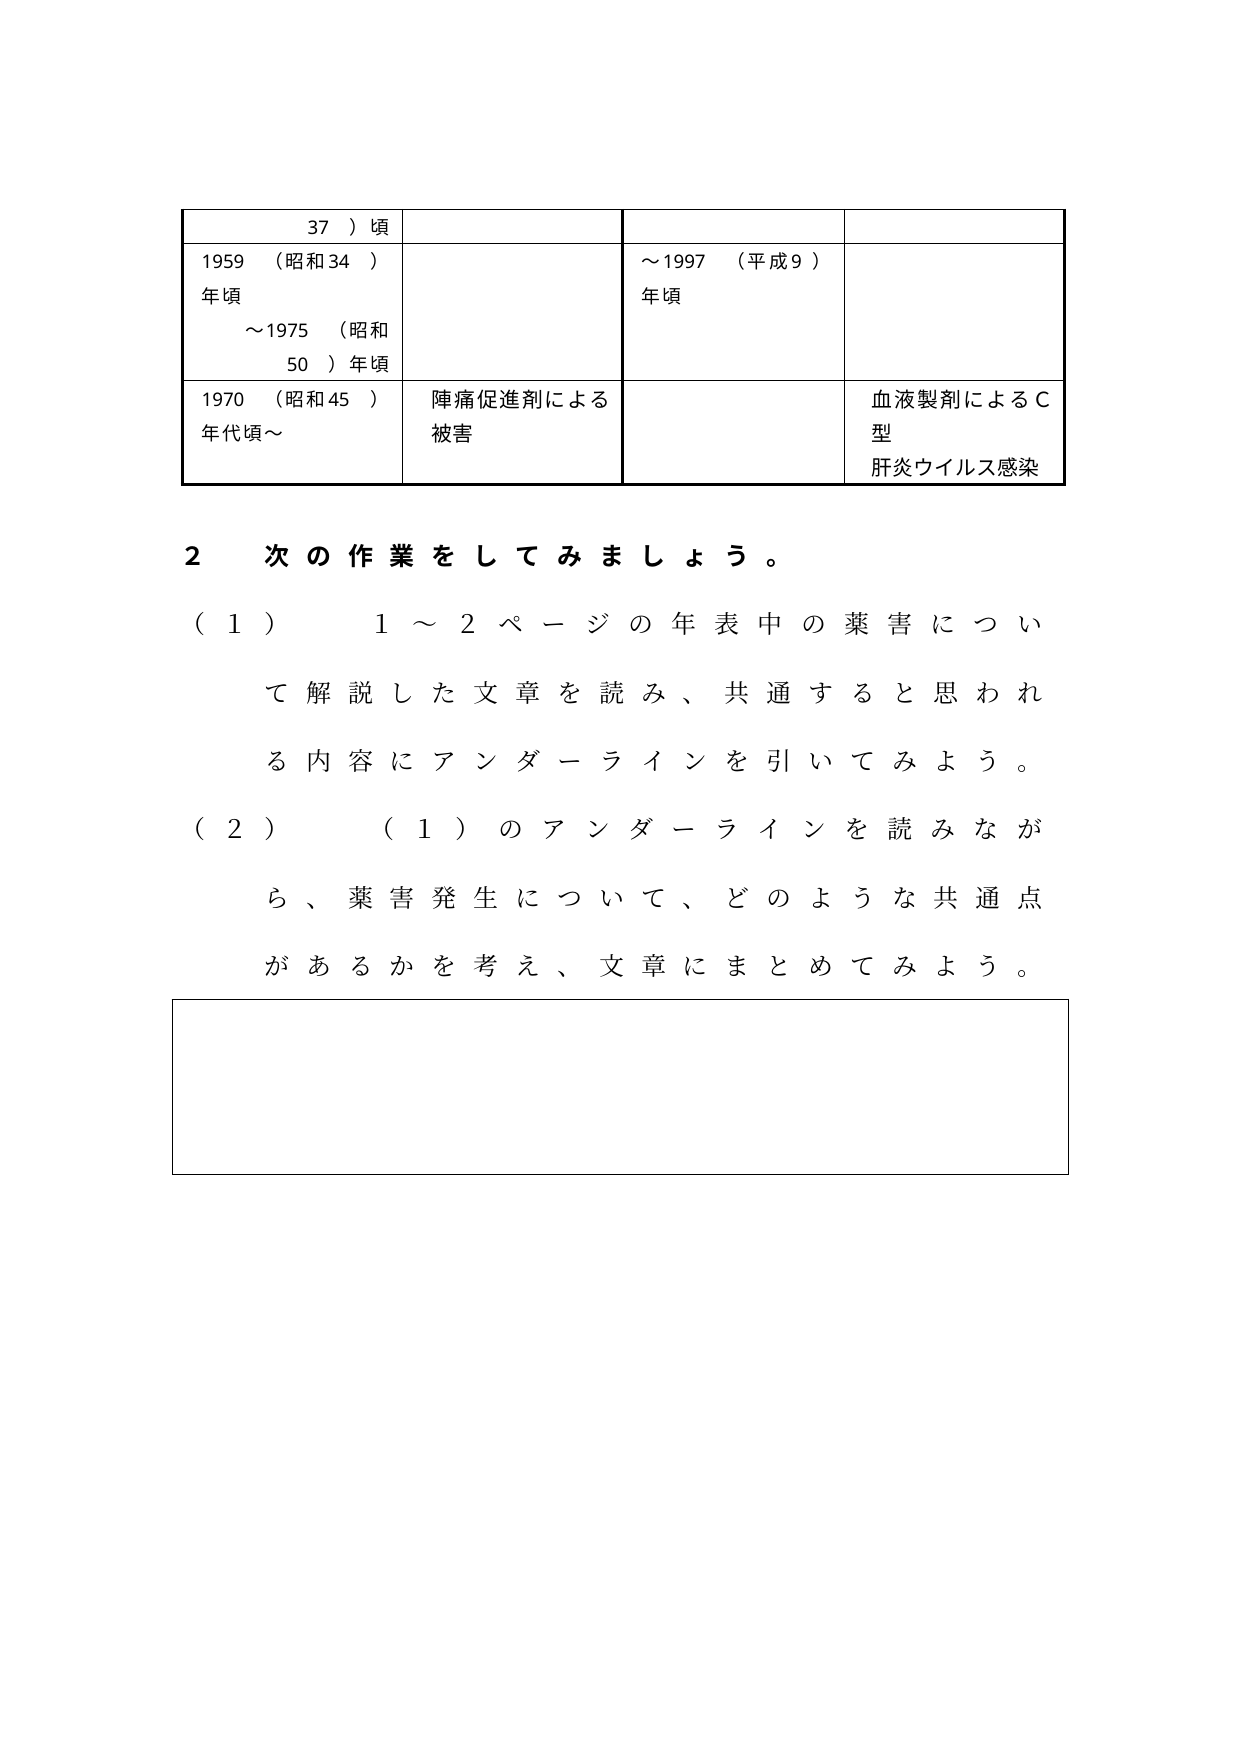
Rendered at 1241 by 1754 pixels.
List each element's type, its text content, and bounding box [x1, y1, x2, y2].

table_cell [403, 210, 621, 243]
table_cell 陣痛促進剤による被害 [403, 381, 621, 483]
table_cell 1970（昭和45）年代頃～ [184, 381, 402, 483]
table_cell [845, 210, 1063, 243]
table_cell [624, 381, 844, 483]
table_cell [403, 244, 621, 380]
text ２ 次の作業をしてみましょう。 [151, 521, 1060, 589]
table_cell [845, 244, 1063, 380]
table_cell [184, 210, 402, 243]
list （１）のアンダーラインを読みながら、薬害発生について、どのような共通点があるかを考え、文章にまとめてみよう。 [180, 794, 1060, 999]
table_cell 血液製剤によるＣ型 肝炎ウイルス感染 [845, 381, 1063, 483]
table_cell 1959（昭和34）年頃 ～1975（昭和50）年頃 [184, 244, 402, 380]
list １～２ページの年表中の薬害について解説した文章を読み、共通すると思われる内容にアンダーラインを引いてみよう。 [180, 589, 1060, 794]
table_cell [624, 210, 844, 243]
table_cell ～1997（平成9）年頃 [624, 244, 844, 380]
